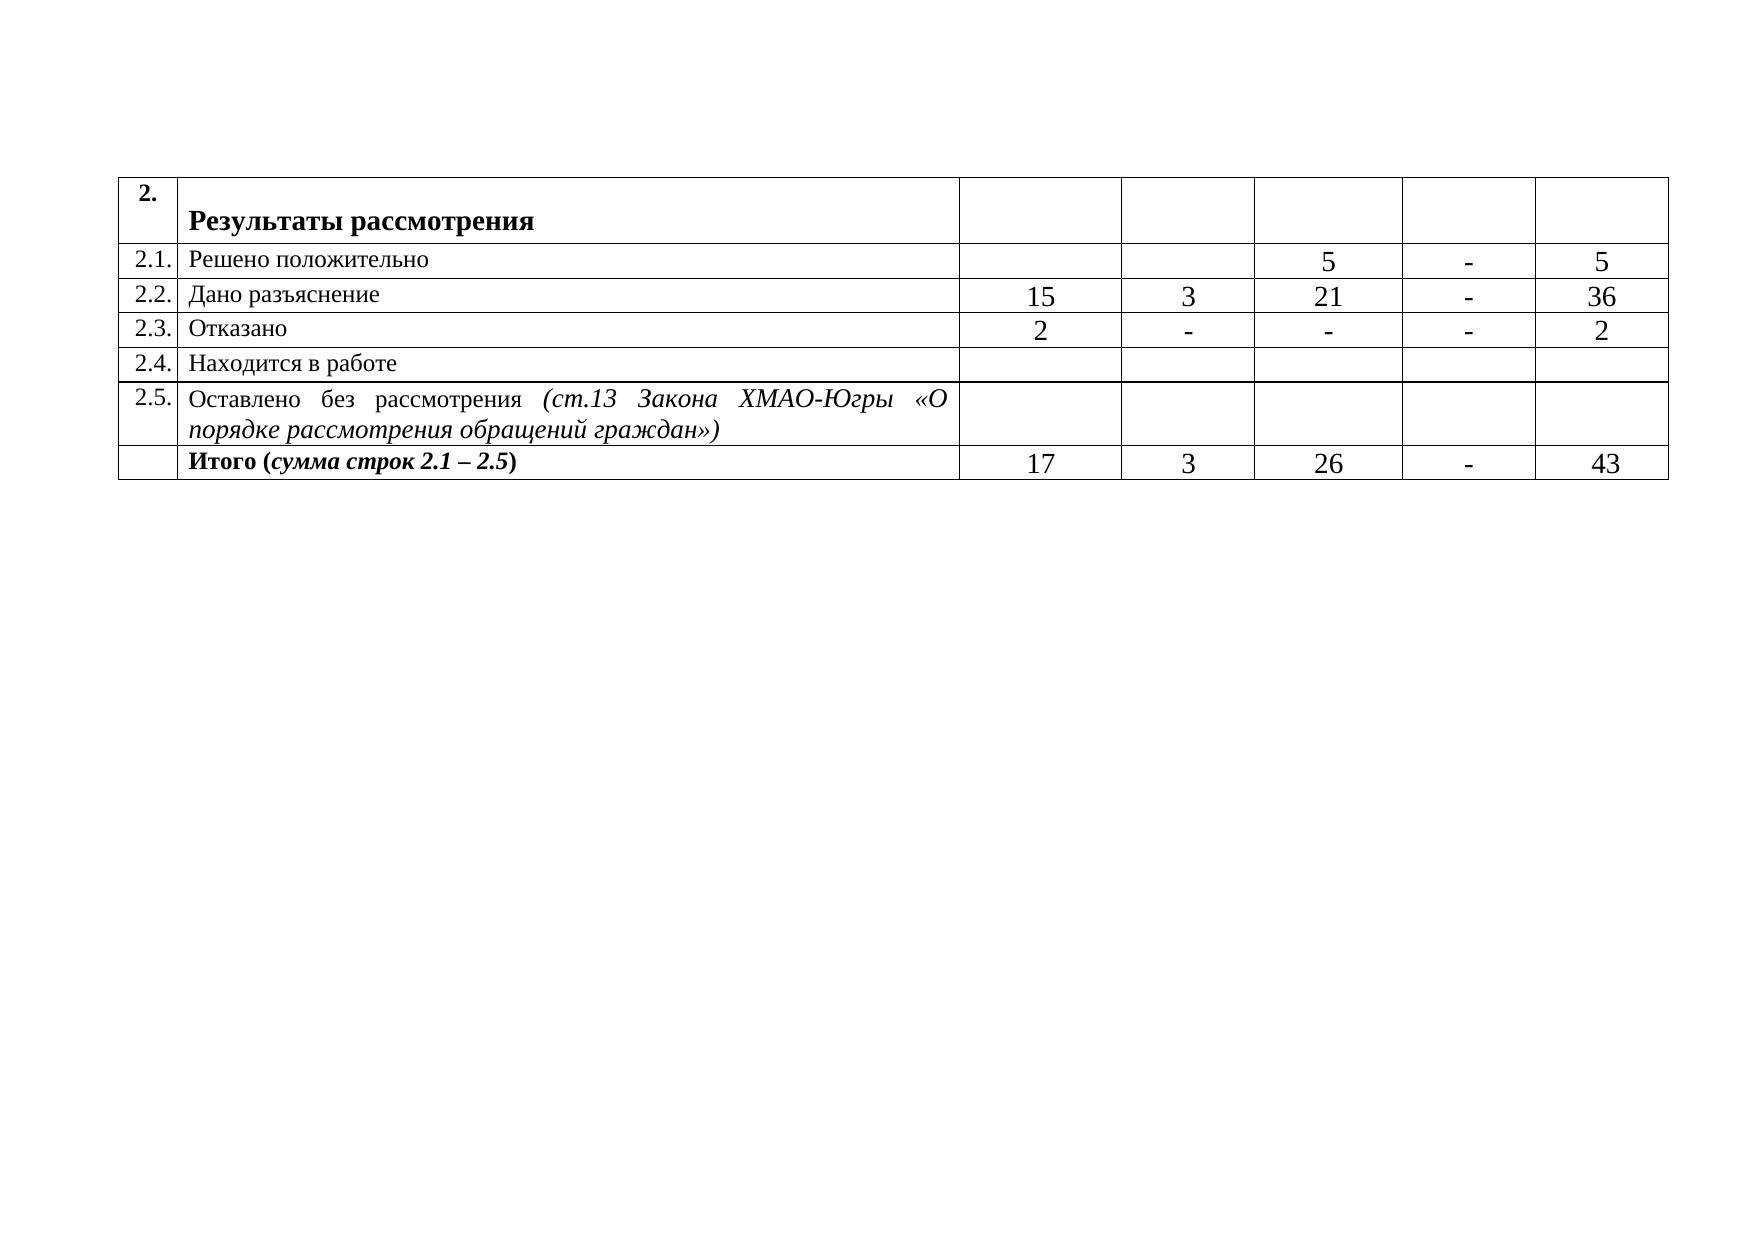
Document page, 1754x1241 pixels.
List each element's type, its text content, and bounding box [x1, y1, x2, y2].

table_header [1536, 178, 1668, 243]
table_cell Находится в работе [178, 348, 959, 381]
table_cell Итого (сумма строк 2.1 – 2.5) [178, 446, 959, 479]
table_cell 2.4. [119, 348, 177, 381]
table_header [1122, 178, 1254, 243]
table_cell [960, 244, 1121, 278]
table_cell 2 [960, 313, 1121, 347]
table_header [1255, 178, 1402, 243]
table_cell 3 [1122, 446, 1254, 479]
table_cell [1536, 383, 1668, 445]
table_cell - [1403, 244, 1535, 278]
table_cell 2 [1536, 313, 1668, 347]
table_cell 3 [1122, 279, 1254, 312]
table_header [960, 178, 1121, 243]
table_cell 36 [1536, 279, 1668, 312]
table_cell - [1255, 313, 1402, 347]
table_cell - [1403, 313, 1535, 347]
table_cell - [1403, 446, 1535, 479]
table_cell Оставлено без рассмотрения (ст.13 Закона ХМАО-Югры «О порядке рассмотрения обращений граждан») [178, 383, 959, 445]
table_cell - [1403, 279, 1535, 312]
table_cell [1403, 348, 1535, 381]
table_cell 26 [1255, 446, 1402, 479]
table_cell [960, 383, 1121, 445]
table_header 2. [119, 178, 177, 243]
table_cell 2.5. [119, 383, 177, 445]
table_cell [1255, 348, 1402, 381]
table_cell Решено положительно [178, 244, 959, 278]
table_cell 2.3. [119, 313, 177, 347]
table_cell Дано разъяснение [178, 279, 959, 312]
table_header [1403, 178, 1535, 243]
table_cell 2.2. [119, 279, 177, 312]
table_cell [1122, 244, 1254, 278]
table_cell 21 [1255, 279, 1402, 312]
table_cell [960, 348, 1121, 381]
table_cell [1255, 383, 1402, 445]
table_cell [1122, 348, 1254, 381]
table_cell [1403, 383, 1535, 445]
table_header Результаты рассмотрения [178, 178, 959, 243]
table_cell 43 [1536, 446, 1668, 479]
table_cell 5 [1255, 244, 1402, 278]
table_cell [1122, 383, 1254, 445]
table_cell Отказано [178, 313, 959, 347]
table_cell 2.1. [119, 244, 177, 278]
table_cell [1536, 348, 1668, 381]
table_cell - [1122, 313, 1254, 347]
table_cell 15 [960, 279, 1121, 312]
table_cell 17 [960, 446, 1121, 479]
table_cell 5 [1536, 244, 1668, 278]
table_cell [119, 446, 177, 479]
